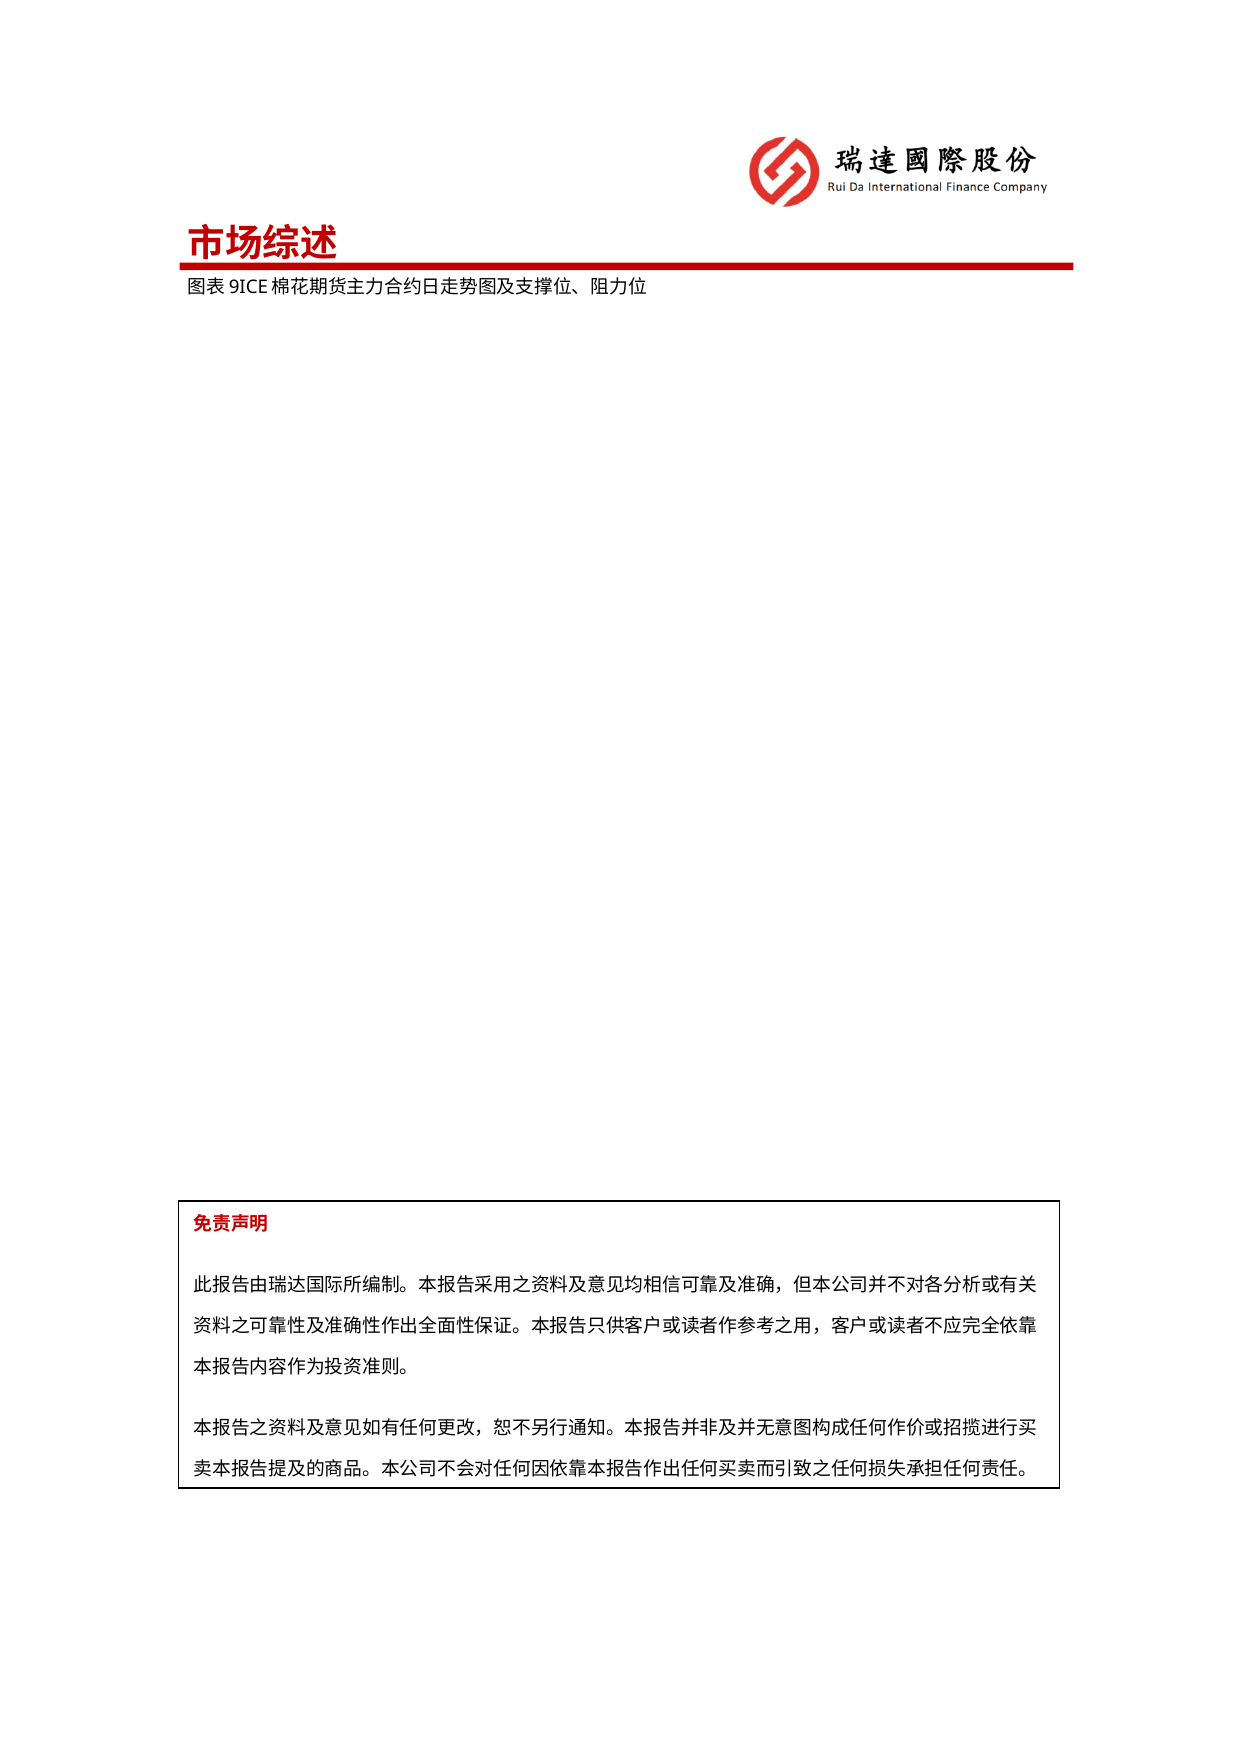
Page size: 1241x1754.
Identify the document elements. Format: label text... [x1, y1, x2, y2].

picture [743, 130, 1054, 213]
text 图表9ICE棉花期货主力合约日走势图及支撑位、阻力位 [187, 269, 1053, 302]
